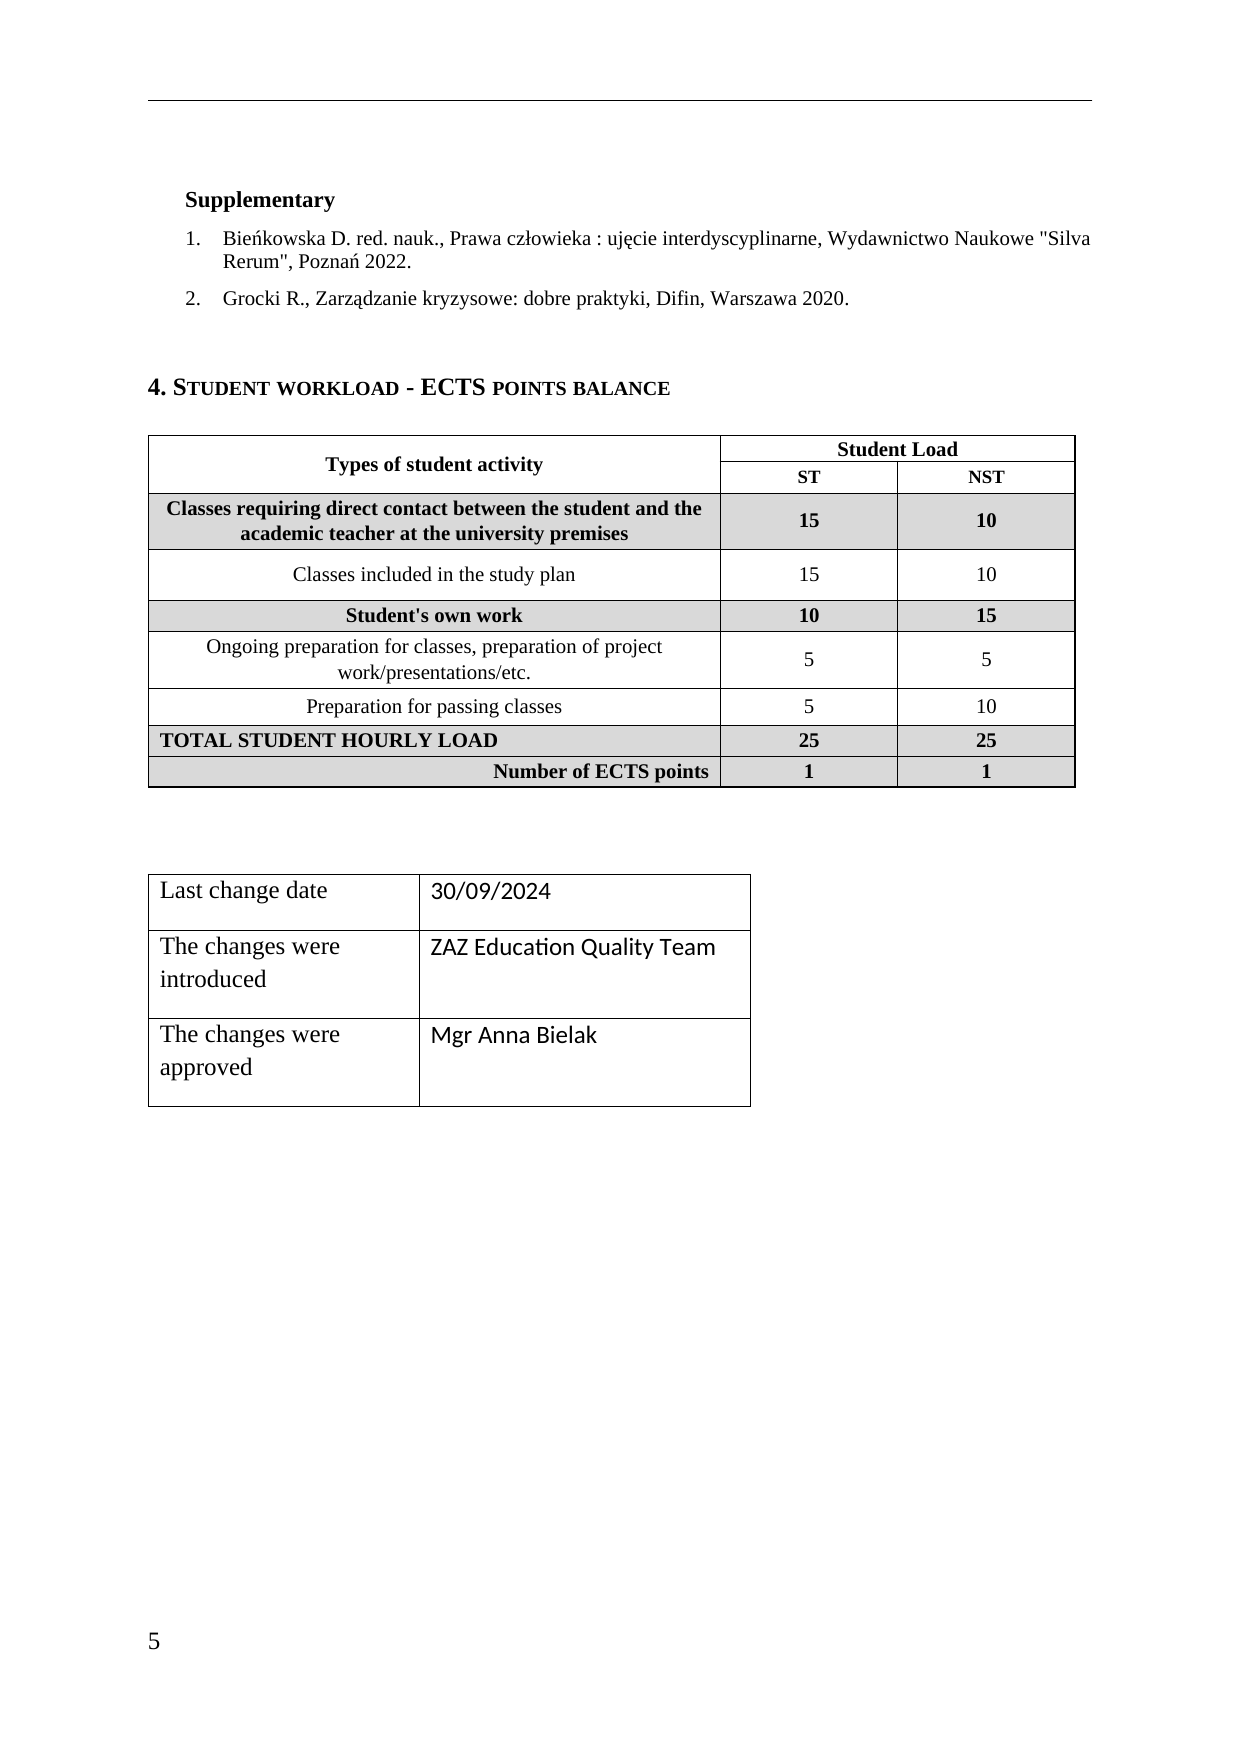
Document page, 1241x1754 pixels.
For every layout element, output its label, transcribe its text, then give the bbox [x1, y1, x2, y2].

table_cell 10 [898, 550, 1074, 600]
table_cell 5 [721, 689, 897, 724]
table_cell 1 [898, 757, 1074, 786]
table_cell 10 [898, 494, 1074, 549]
table_header Types of student activity [149, 436, 720, 492]
list Bieńkowska D. red. nauk., Prawa człowieka : ujęcie interdyscyplinarne, Wydawnictwo Naukowe "Silva Rerum", Poznań 2022. [185, 225, 1092, 273]
table_cell 5 [898, 632, 1074, 688]
list Grocki R., Zarządzanie kryzysowe: dobre praktyki, Difin, Warszawa 2020. [185, 286, 1092, 310]
table_cell 1 [721, 757, 897, 786]
table_cell Preparation for passing classes [149, 689, 720, 724]
table_cell 15 [721, 494, 897, 549]
table_cell Ongoing preparation for classes, preparation of project work/presentations/etc. [149, 632, 720, 688]
table_cell ST [721, 462, 897, 492]
table_cell TOTAL STUDENT HOURLY LOAD [149, 726, 720, 756]
table_cell 25 [721, 726, 897, 756]
table_cell NST [898, 462, 1074, 492]
table_cell Student's own work [149, 601, 720, 631]
text Supplementary [185, 187, 1092, 213]
table_cell 15 [721, 550, 897, 600]
table_cell The changes were approved [149, 1019, 419, 1106]
table_cell Number of ECTS points [149, 757, 720, 786]
text 4. Student workload - ECTS points balance [148, 372, 1092, 400]
table_cell ZAZ Education Quality Team [420, 931, 750, 1018]
table_header 30/09/2024 [420, 875, 750, 930]
table_cell Classes included in the study plan [149, 550, 720, 600]
table_cell The changes were introduced [149, 931, 419, 1018]
table_cell 25 [898, 726, 1074, 756]
table_cell Mgr Anna Bielak [420, 1019, 750, 1106]
table_cell Classes requiring direct contact between the student and the academic teacher at the university premises [149, 494, 720, 549]
table_header Student Load [721, 436, 1074, 461]
table_cell 10 [721, 601, 897, 631]
table_cell 10 [898, 689, 1074, 724]
table_cell 5 [721, 632, 897, 688]
table_cell 15 [898, 601, 1074, 631]
table_header Last change date [149, 875, 419, 930]
